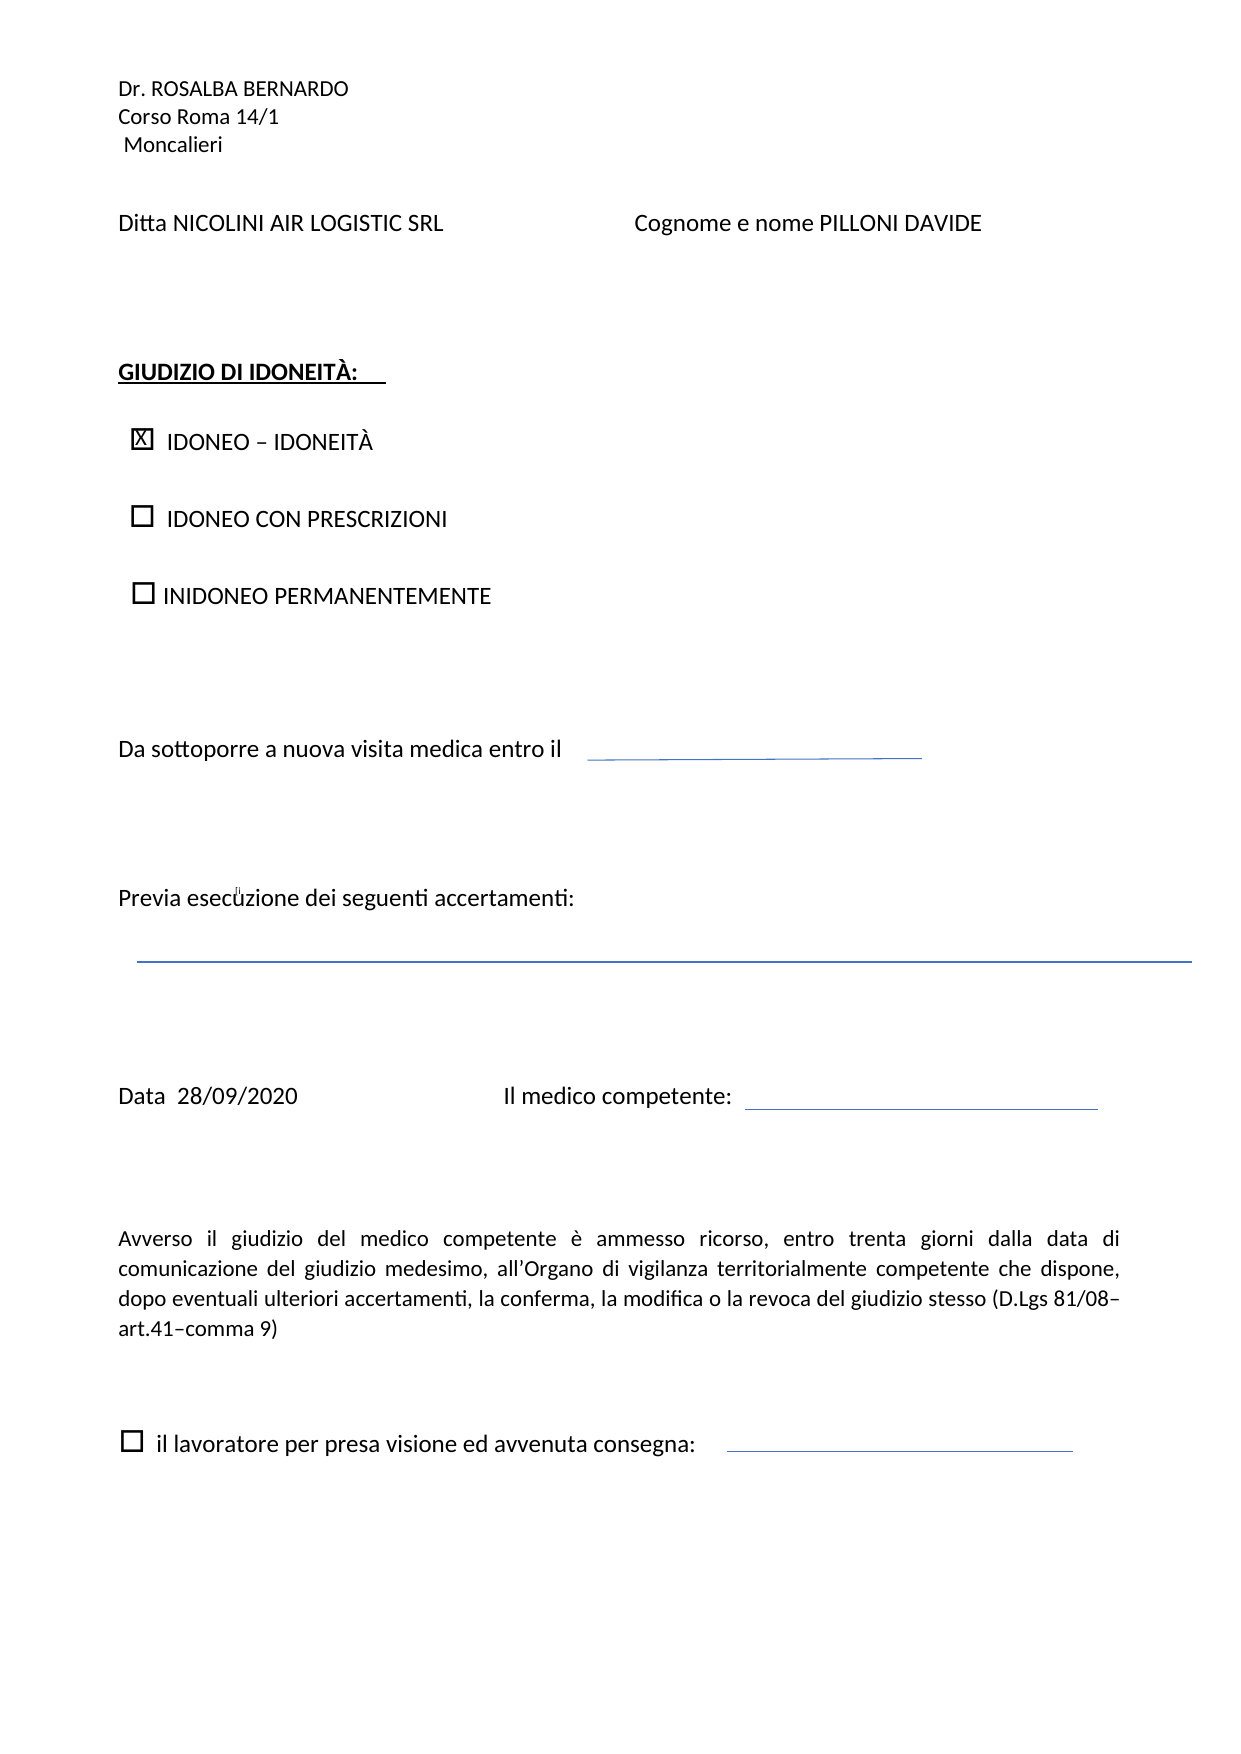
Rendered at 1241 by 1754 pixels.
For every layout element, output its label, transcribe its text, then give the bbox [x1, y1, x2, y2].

text Previa esecuzione dei seguenti accertamenti: [118, 882, 1122, 913]
text □ IDONEO CON PRESCRIZIONI [118, 483, 1122, 539]
text Data 28/09/2020 Il medico competente: [118, 1080, 1122, 1111]
text Avverso il giudizio del medico competente è ammesso ricorso, entro trenta giorni dalla data di comunicazione del giudizio medesimo, all’Organo di vigilanza territorialmente competente che dispone, dopo eventuali ulteriori accertamenti, la conferma, la modifica o la revoca del giudizio stesso (D.Lgs 81/08–art.41–comma 9) [118, 1224, 1122, 1342]
text □ INIDONEO PERMANENTEMENTE [118, 560, 1122, 616]
text Ditta NICOLINI AIR LOGISTIC SRL Cognome e nome PILLONI DAVIDE [118, 207, 1122, 238]
text Da sottoporre a nuova visita medica entro il [118, 733, 1122, 764]
text □ il lavoratore per presa visione ed avvenuta consegna: [118, 1408, 1122, 1464]
text □ IDONEO – IDONEITÀ [118, 406, 1122, 462]
text GIUDIZIO DI IDONEITÀ: [118, 356, 1122, 387]
